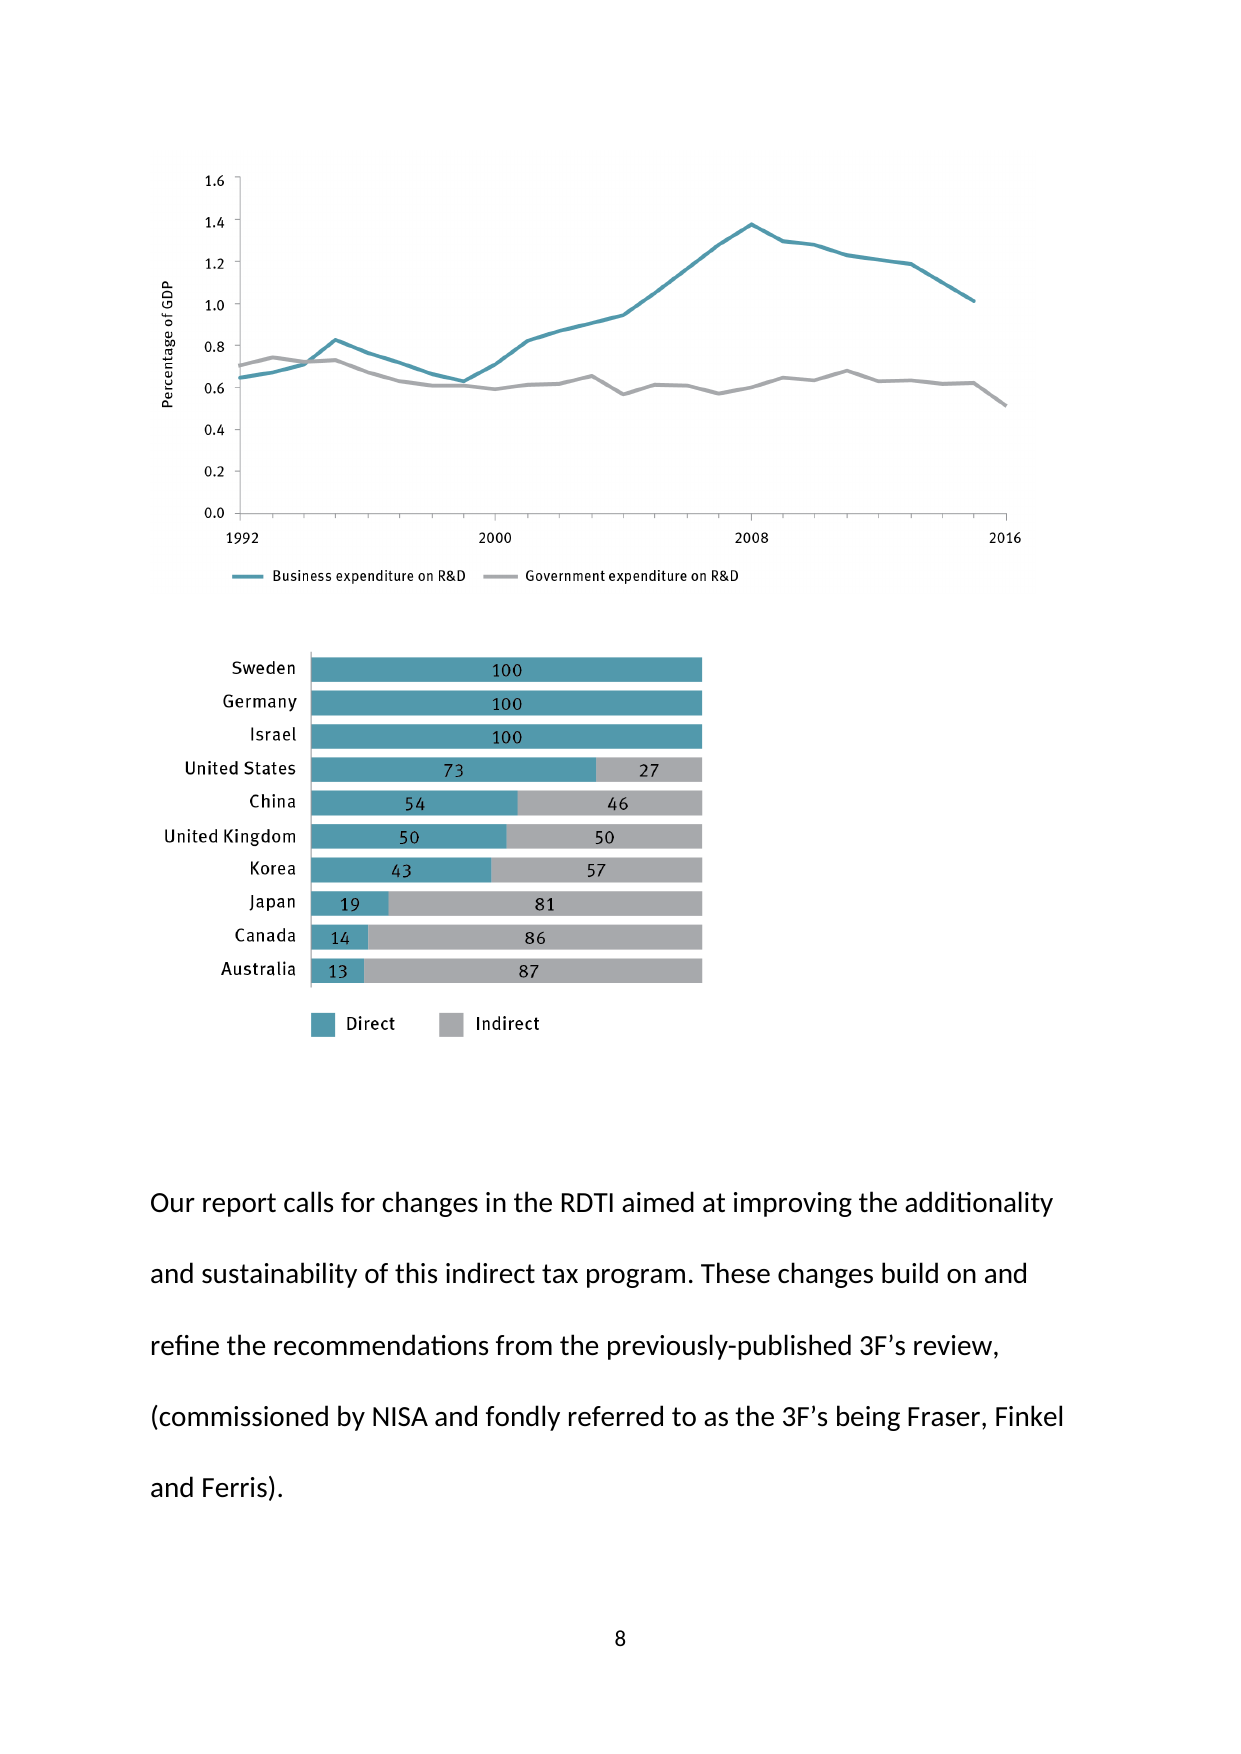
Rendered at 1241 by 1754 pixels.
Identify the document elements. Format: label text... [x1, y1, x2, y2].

text Our report calls for changes in the RDTI aimed at improving the additionality and sustainability of this indirect tax program. These changes build on and refine the recommendations from the previously-published 3F’s review, (commissioned by NISA and fondly referred to as the 3F’s being Fraser, Finkel and Ferris). [150, 1184, 1090, 1505]
picture [150, 638, 714, 1052]
picture [150, 150, 1036, 594]
